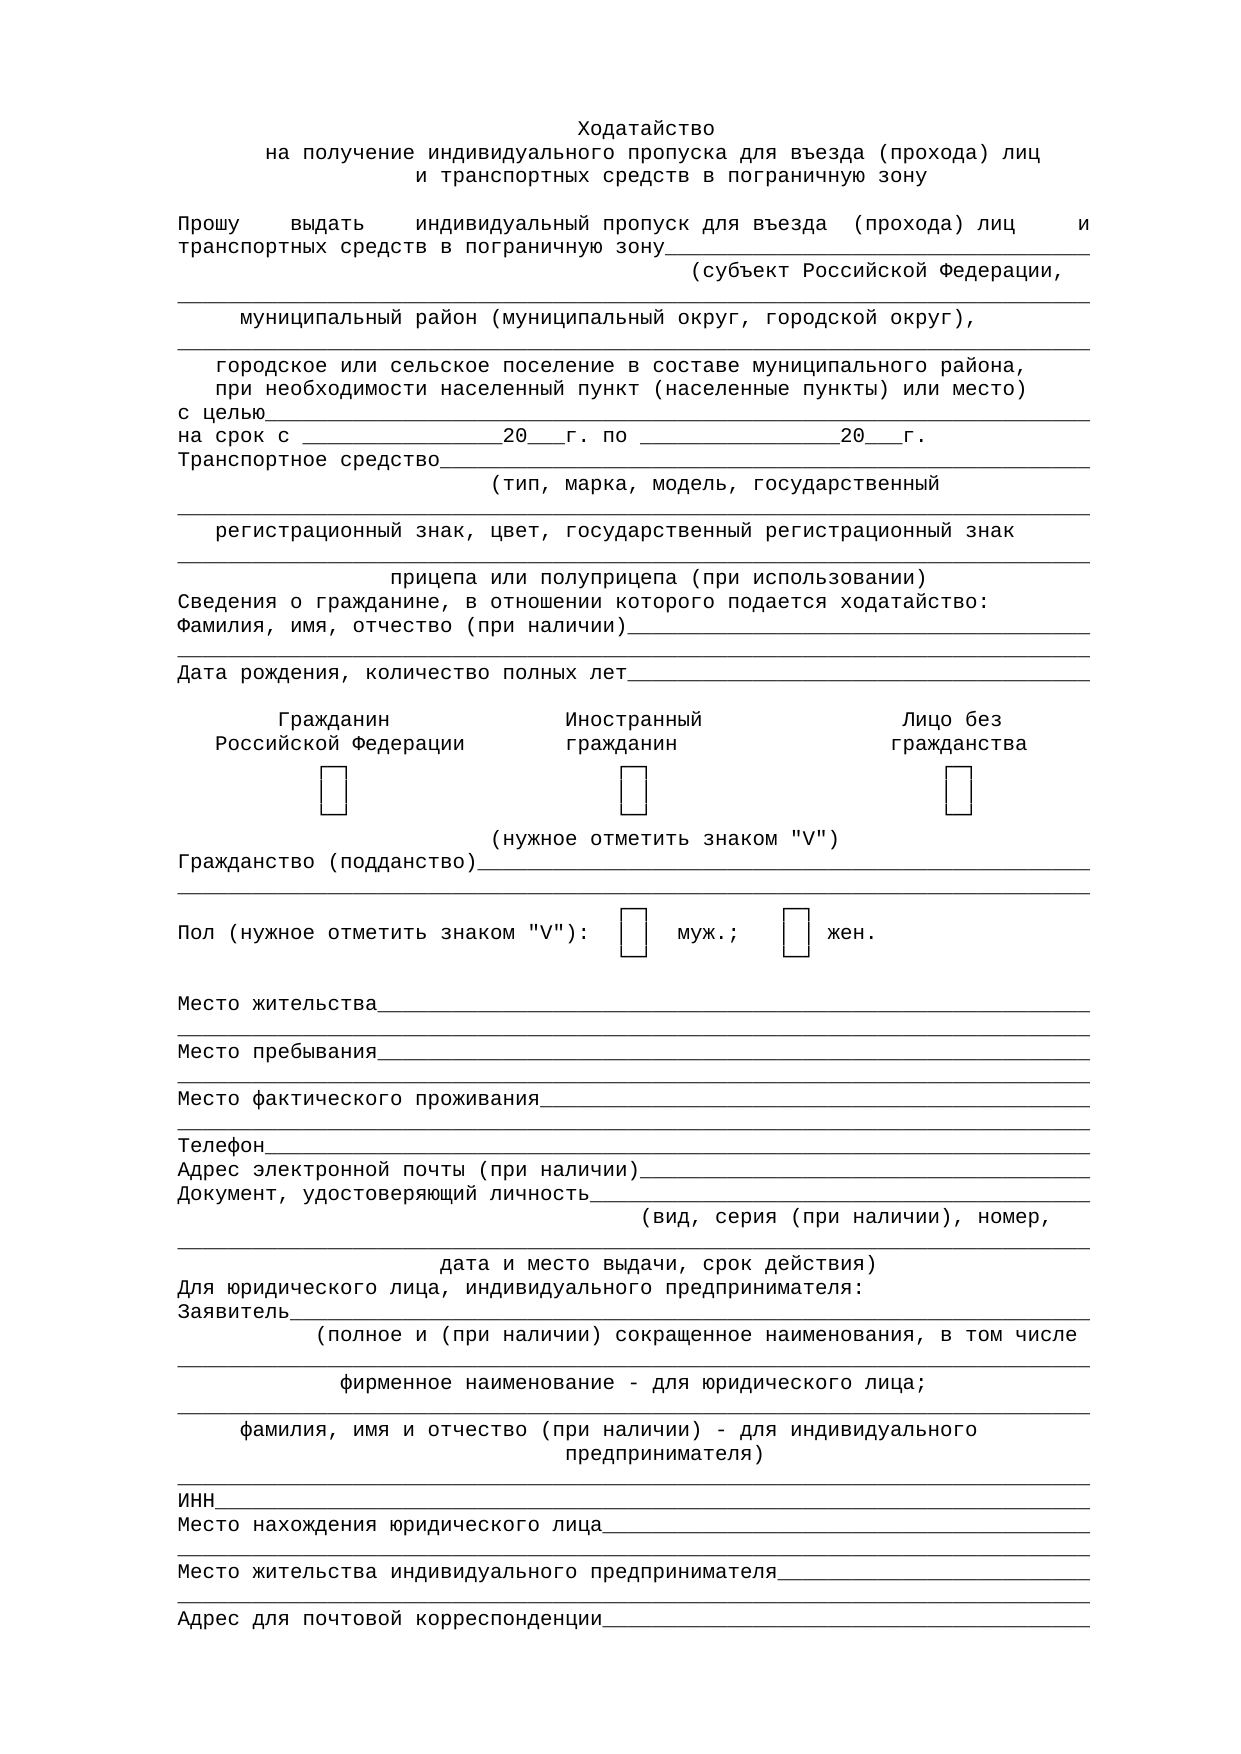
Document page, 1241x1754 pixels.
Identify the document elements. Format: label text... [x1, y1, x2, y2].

text _________________________________________________________________________ [177, 1395, 1152, 1419]
text муниципальный район (муниципальный округ, городской округ), [177, 307, 1152, 331]
text └─┘ └─┘ [177, 946, 1152, 969]
text _________________________________________________________________________ [177, 1537, 1152, 1561]
text городское или сельское поселение в составе муниципального района, [177, 354, 1152, 378]
text _________________________________________________________________________ [177, 1064, 1152, 1088]
text транспортных средств в пограничную зону__________________________________ [177, 236, 1152, 260]
text _________________________________________________________________________ [177, 544, 1152, 567]
text прицепа или полуприцепа (при использовании) [177, 567, 1152, 591]
text Место жительства индивидуального предпринимателя_________________________ [177, 1561, 1152, 1584]
text _________________________________________________________________________ [177, 1112, 1152, 1135]
text Прошу выдать индивидуальный пропуск для въезда (прохода) лиц и [177, 213, 1152, 236]
text на получение индивидуального пропуска для въезда (прохода) лиц [177, 142, 1152, 165]
text Адрес электронной почты (при наличии)____________________________________ [177, 1159, 1152, 1182]
text и транспортных средств в пограничную зону [177, 165, 1152, 189]
text Дата рождения, количество полных лет_____________________________________ [177, 662, 1152, 686]
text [177, 1584, 1152, 1608]
text Транспортное средство____________________________________________________ [177, 449, 1152, 473]
text регистрационный знак, цвет, государственный регистрационный знак [177, 520, 1152, 544]
text предпринимателя) [177, 1443, 1152, 1466]
text Пол (нужное отметить знаком "V"): │ │ муж.; │ │ жен. [177, 922, 1152, 946]
text Место фактического проживания____________________________________________ [177, 1088, 1152, 1112]
text _________________________________________________________________________ [177, 1466, 1152, 1490]
text Место пребывания_________________________________________________________ [177, 1041, 1152, 1064]
text _________________________________________________________________________ [177, 496, 1152, 520]
text дата и место выдачи, срок действия) [177, 1253, 1152, 1277]
text фамилия, имя и отчество (при наличии) - для индивидуального [177, 1419, 1152, 1443]
text Для юридического лица, индивидуального предпринимателя: [177, 1277, 1152, 1301]
text (субъект Российской Федерации, [177, 260, 1152, 284]
text (полное и (при наличии) сокращенное наименования, в том числе [177, 1324, 1152, 1348]
text Фамилия, имя, отчество (при наличии)_____________________________________ [177, 615, 1152, 638]
text _________________________________________________________________________ [177, 1348, 1152, 1372]
text Адрес для почтовой корреспонденции_______________________________________ [177, 1608, 1152, 1632]
text на срок с ________________20___г. по ________________20___г. [177, 426, 1152, 449]
text Гражданин Иностранный Лицо без [177, 709, 1152, 733]
text (нужное отметить знаком "V") [177, 827, 1152, 851]
text ИНН______________________________________________________________________ [177, 1490, 1152, 1513]
text _________________________________________________________________________ [177, 284, 1152, 307]
text └─┘ └─┘ └─┘ [177, 804, 1152, 827]
text _________________________________________________________________________ [177, 875, 1152, 898]
text │ │ │ │ │ │ [177, 780, 1152, 804]
text Ходатайство [177, 118, 1152, 142]
text _________________________________________________________________________ [177, 1230, 1152, 1253]
text Место нахождения юридического лица_______________________________________ [177, 1513, 1152, 1537]
text ┌─┐ ┌─┐ [177, 898, 1152, 922]
text (вид, серия (при наличии), номер, [177, 1206, 1152, 1230]
text при необходимости населенный пункт (населенные пункты) или место) [177, 378, 1152, 402]
text Российской Федерации гражданин гражданства [177, 733, 1152, 757]
text _________________________________________________________________________ [177, 1017, 1152, 1041]
text Гражданство (подданство)_________________________________________________ [177, 851, 1152, 875]
text Сведения о гражданине, в отношении которого подается ходатайство: [177, 591, 1152, 615]
text фирменное наименование - для юридического лица; [177, 1372, 1152, 1395]
text Заявитель________________________________________________________________ [177, 1301, 1152, 1324]
text (тип, марка, модель, государственный [177, 473, 1152, 496]
text ┌─┐ ┌─┐ ┌─┐ [177, 757, 1152, 780]
text Место жительства_________________________________________________________ [177, 993, 1152, 1017]
text _________________________________________________________________________ [177, 638, 1152, 662]
text с целью__________________________________________________________________ [177, 402, 1152, 426]
text Телефон__________________________________________________________________ [177, 1135, 1152, 1159]
text Документ, удостоверяющий личность________________________________________ [177, 1182, 1152, 1206]
text _________________________________________________________________________ [177, 331, 1152, 354]
